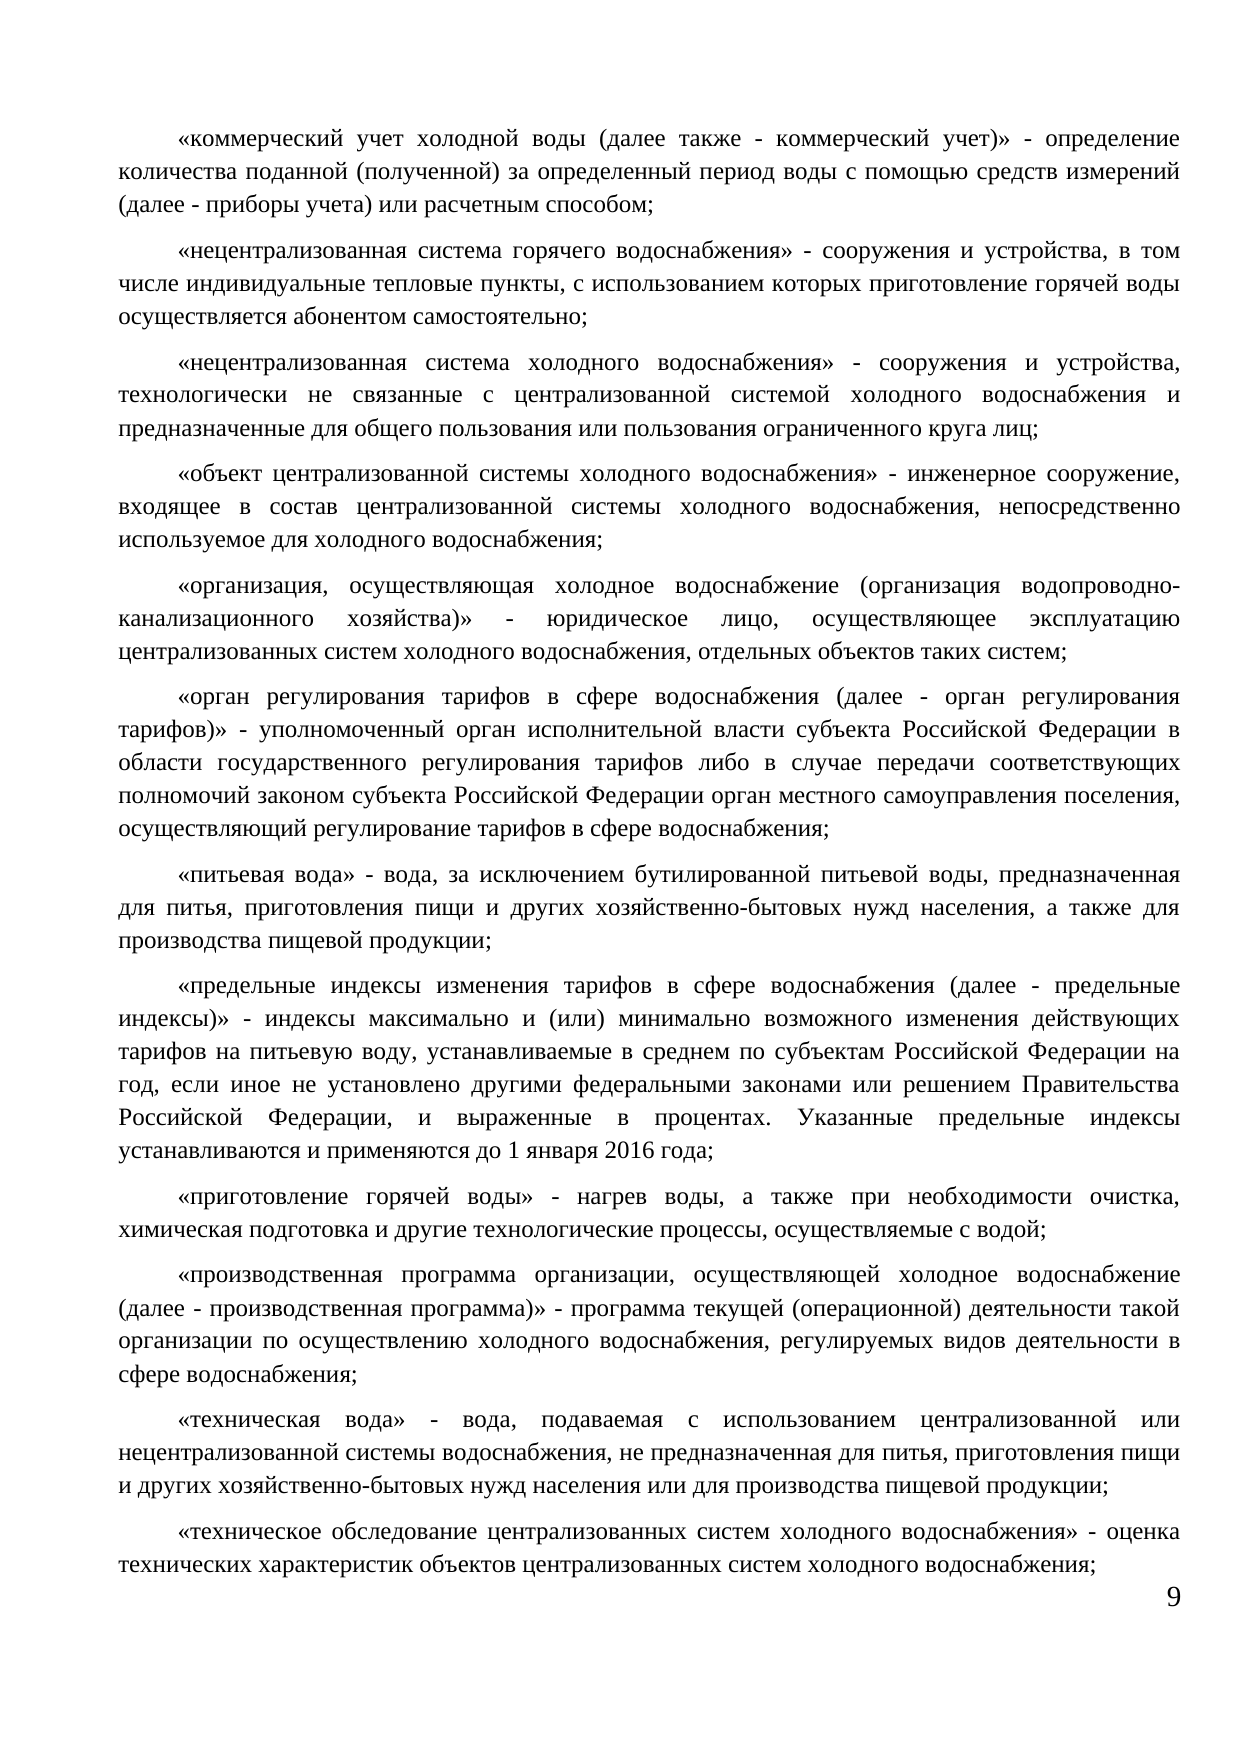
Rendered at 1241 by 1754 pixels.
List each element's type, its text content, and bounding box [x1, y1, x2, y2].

text «нецентрализованная система горячего водоснабжения» - сооружения и устройства, в том числе индивидуальные тепловые пункты, с использованием которых приготовление горячей воды осуществляется абонентом самостоятельно; [118, 235, 1181, 330]
text «нецентрализованная система холодного водоснабжения» - сооружения и устройства, технологически не связанные с централизованной системой холодного водоснабжения и предназначенные для общего пользования или пользования ограниченного круга лиц; [118, 347, 1181, 441]
text «техническая вода» - вода, подаваемая с использованием централизованной или нецентрализованной системы водоснабжения, не предназначенная для питья, приготовления пищи и других хозяйственно-бытовых нужд населения или для производства пищевой продукции; [118, 1404, 1181, 1499]
text «производственная программа организации, осуществляющей холодное водоснабжение (далее - производственная программа)» - программа текущей (операционной) деятельности такой организации по осуществлению холодного водоснабжения, регулируемых видов деятельности в сфере водоснабжения; [118, 1259, 1181, 1387]
text «организация, осуществляющая холодное водоснабжение (организация водопроводно-канализационного хозяйства)» - юридическое лицо, осуществляющее эксплуатацию централизованных систем холодного водоснабжения, отдельных объектов таких систем; [118, 570, 1181, 664]
text «питьевая вода» - вода, за исключением бутилированной питьевой воды, предназначенная для питья, приготовления пищи и других хозяйственно-бытовых нужд населения, а также для производства пищевой продукции; [118, 859, 1181, 954]
text «объект централизованной системы холодного водоснабжения» - инженерное сооружение, входящее в состав централизованной системы холодного водоснабжения, непосредственно используемое для холодного водоснабжения; [118, 458, 1181, 553]
text «техническое обследование централизованных систем холодного водоснабжения» - оценка технических характеристик объектов централизованных систем холодного водоснабжения; [118, 1516, 1181, 1577]
text «орган регулирования тарифов в сфере водоснабжения (далее - орган регулирования тарифов)» - уполномоченный орган исполнительной власти субъекта Российской Федерации в области государственного регулирования тарифов либо в случае передачи соответствующих полномочий законом субъекта Российской Федерации орган местного самоуправления поселения, осуществляющий регулирование тарифов в сфере водоснабжения; [118, 681, 1181, 842]
text «предельные индексы изменения тарифов в сфере водоснабжения (далее - предельные индексы)» - индексы максимально и (или) минимально возможного изменения действующих тарифов на питьевую воду, устанавливаемые в среднем по субъектам Российской Федерации на год, если иное не установлено другими федеральными законами или решением Правительства Российской Федерации, и выраженные в процентах. Указанные предельные индексы устанавливаются и применяются до 1 января 2016 года; [118, 970, 1181, 1164]
text «приготовление горячей воды» - нагрев воды, а также при необходимости очистка, химическая подготовка и другие технологические процессы, осуществляемые с водой; [118, 1181, 1181, 1243]
text «коммерческий учет холодной воды (далее также - коммерческий учет)» - определение количества поданной (полученной) за определенный период воды с помощью средств измерений (далее - приборы учета) или расчетным способом; [118, 123, 1181, 218]
